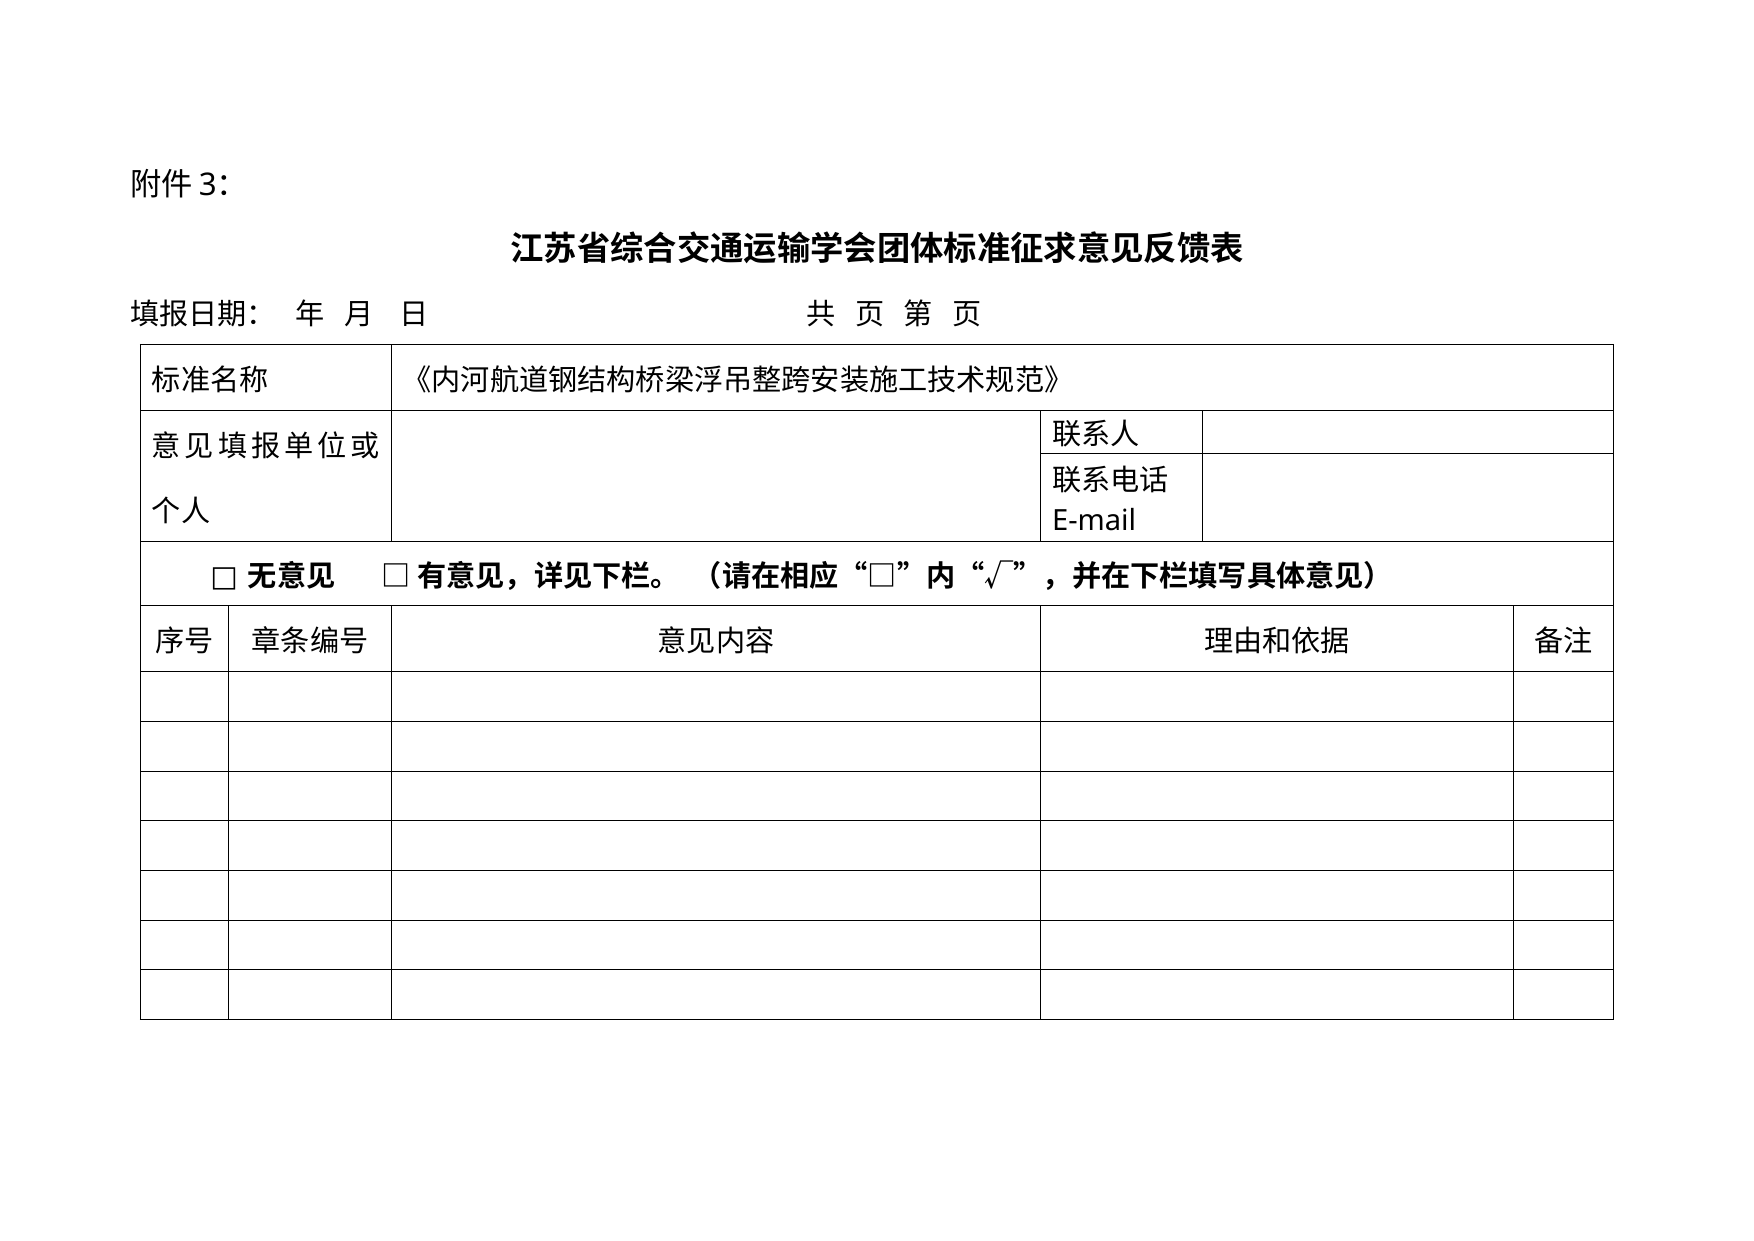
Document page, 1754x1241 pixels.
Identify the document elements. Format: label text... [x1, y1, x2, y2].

table_cell [392, 411, 1040, 541]
table_cell [392, 970, 1040, 1019]
table_cell [229, 921, 391, 969]
table_cell 无意见 □ 有意见，详见下栏。 （请在相应“□”内“√”，并在下栏填写具体意见） [141, 542, 1613, 605]
table_cell [392, 722, 1040, 771]
table_cell [1041, 871, 1513, 919]
table_cell [1041, 722, 1513, 771]
table_cell [1514, 722, 1613, 771]
table_cell [229, 722, 391, 771]
table_cell [141, 921, 228, 969]
table_cell [392, 871, 1040, 919]
table_cell [1041, 921, 1513, 969]
table_header 标准名称 [141, 345, 391, 410]
table_cell [141, 672, 228, 721]
table_cell [229, 672, 391, 721]
table_cell [141, 970, 228, 1019]
table_cell [141, 772, 228, 820]
table_cell [392, 821, 1040, 870]
table_cell [392, 921, 1040, 969]
table_cell 序号 [141, 606, 228, 671]
table_cell [141, 871, 228, 919]
table_cell [1514, 871, 1613, 919]
table_cell 联系电话 E-mail [1041, 454, 1202, 541]
table_cell [1514, 821, 1613, 870]
table_cell [392, 772, 1040, 820]
table_cell [1041, 772, 1513, 820]
table_cell [392, 672, 1040, 721]
table_cell 章条编号 [229, 606, 391, 671]
table_cell [1203, 411, 1613, 453]
table_cell 意见内容 [392, 606, 1040, 671]
table_cell [1203, 454, 1613, 541]
table_cell [1041, 970, 1513, 1019]
table_cell [1514, 970, 1613, 1019]
table_cell [141, 722, 228, 771]
table_cell 意见填报单位或个人 [141, 411, 391, 541]
table_cell [229, 871, 391, 919]
table_cell [1514, 921, 1613, 969]
table_cell [141, 821, 228, 870]
table_cell [1514, 772, 1613, 820]
table_cell [229, 821, 391, 870]
text 附件3： [130, 149, 1624, 214]
text 江苏省综合交通运输学会团体标准征求意见反馈表 [130, 214, 1624, 279]
table_cell 备注 [1514, 606, 1613, 671]
table_cell [229, 970, 391, 1019]
table_cell [1041, 672, 1513, 721]
table_cell [1041, 821, 1513, 870]
table_cell [229, 772, 391, 820]
table_cell 联系人 [1041, 411, 1202, 453]
text 填报日期： 年 月 日 共 页 第 页 [130, 279, 1624, 344]
table_cell [1514, 672, 1613, 721]
table_header 《内河航道钢结构桥梁浮吊整跨安装施工技术规范》 [392, 345, 1613, 410]
table_cell 理由和依据 [1041, 606, 1513, 671]
